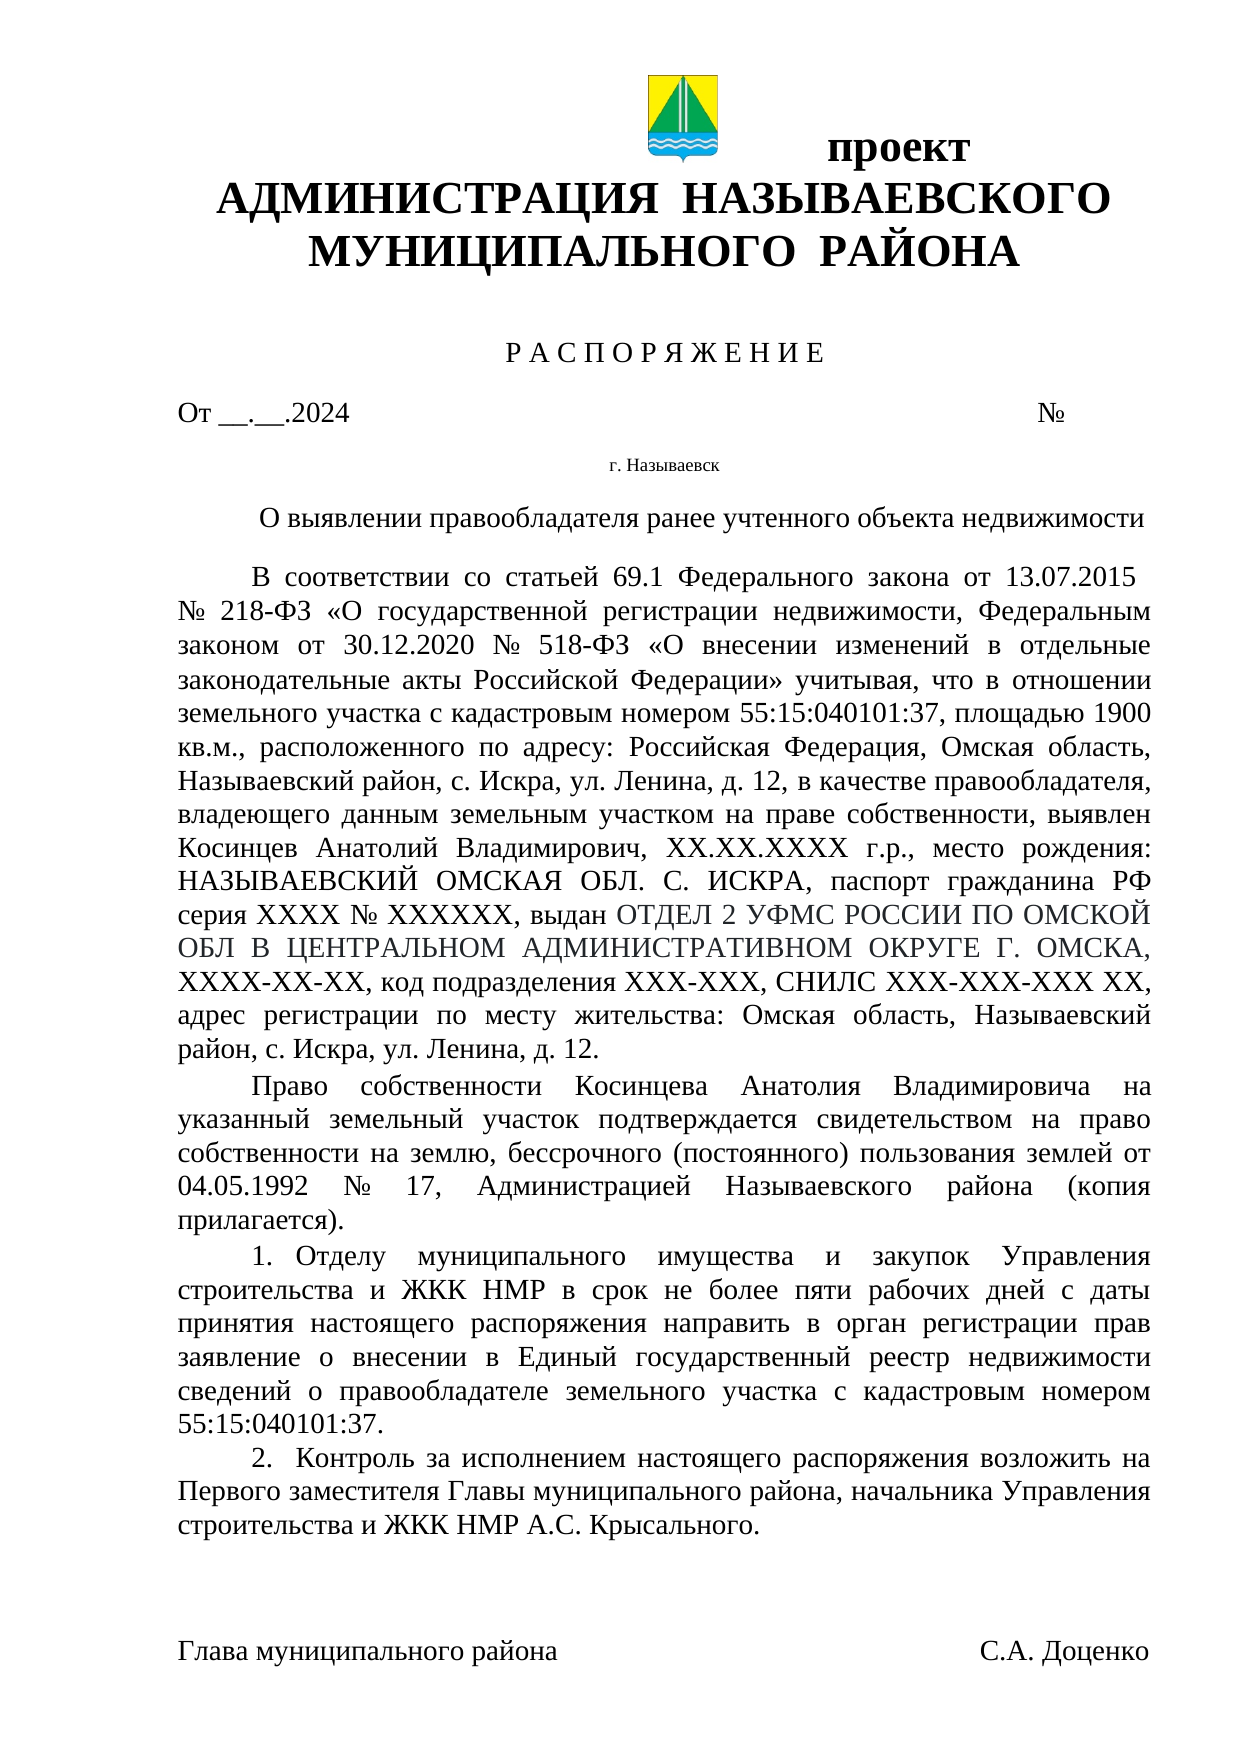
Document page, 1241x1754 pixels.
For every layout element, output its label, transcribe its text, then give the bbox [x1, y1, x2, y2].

title АДМИНИСТРАЦИЯ НАЗЫВАЕВСКОГО МУНИЦИПАЛЬНОГО РАЙОНА [177, 171, 1152, 276]
text Право собственности Косинцева Анатолия Владимировича на указанный земельный участок подтверждается свидетельством на право собственности на землю, бессрочного (постоянного) пользования землей от 04.05.1992 № 17, Администрацией Называевского района (копия прилагается). [177, 1068, 1152, 1235]
text В соответствии со статьей 69.1 Федерального закона от 13.07.2015 № 218-ФЗ «О государственной регистрации недвижимости, Федеральным законом от 30.12.2020 № 518-ФЗ «О внесении изменений в отдельные законодательные акты Российской Федерации» учитывая, что в отношении земельного участка с кадастровым номером 55:15:040101:37, площадью 1900 кв.м., расположенного по адресу: Российская Федерация, Омская область, Называевский район, с. Искра, ул. Ленина, д. 12, в качестве правообладателя, владеющего данным земельным участком на праве собственности, выявлен Косинцев Анатолий Владимирович, ХХ.ХХ.ХХХХ г.р., место рождения: НАЗЫВАЕВСКИЙ ОМСКАЯ ОБЛ. С. ИСКРА, паспорт гражданина РФ серия ХХХХ № ХХХХХХ, выдан ОТДЕЛ 2 УФМС РОССИИ ПО ОМСКОЙ ОБЛ В ЦЕНТРАЛЬНОМ АДМИНИСТРАТИВНОМ ОКРУГЕ Г. ОМСКА, ХХХХ-ХХ-ХХ, код подразделения ХХХ-ХХХ, СНИЛС ХХХ-ХХХ-ХХХ ХХ, адрес регистрации по месту жительства: Омская область, Называевский район, с. Искра, ул. Ленина, д. 12. [177, 559, 1152, 1064]
text О выявлении правообладателя ранее учтенного объекта недвижимости [252, 500, 1152, 533]
picture [648, 75, 718, 133]
list Отделу муниципального имущества и закупок Управления строительства и ЖКК НМР в срок не более пяти рабочих дней с даты принятия настоящего распоряжения направить в орган регистрации прав заявление о внесении в Единый государственный реестр недвижимости сведений о правообладателе земельного участка с кадастровым номером 55:15:040101:37. [177, 1238, 1152, 1440]
title проект [177, 118, 1152, 171]
text г. Называевск [177, 454, 1152, 476]
list Контроль за исполнением настоящего распоряжения возложить на Первого заместителя Главы муниципального района, начальника Управления строительства и ЖКК НМР А.С. Крысального. [177, 1440, 1152, 1540]
text Р А С П О Р Я Ж Е Н И Е [177, 336, 1152, 369]
text От __.__.2024 № [177, 395, 1152, 428]
text Глава муниципального района С.А. Доценко [177, 1633, 1152, 1667]
picture [648, 138, 718, 163]
